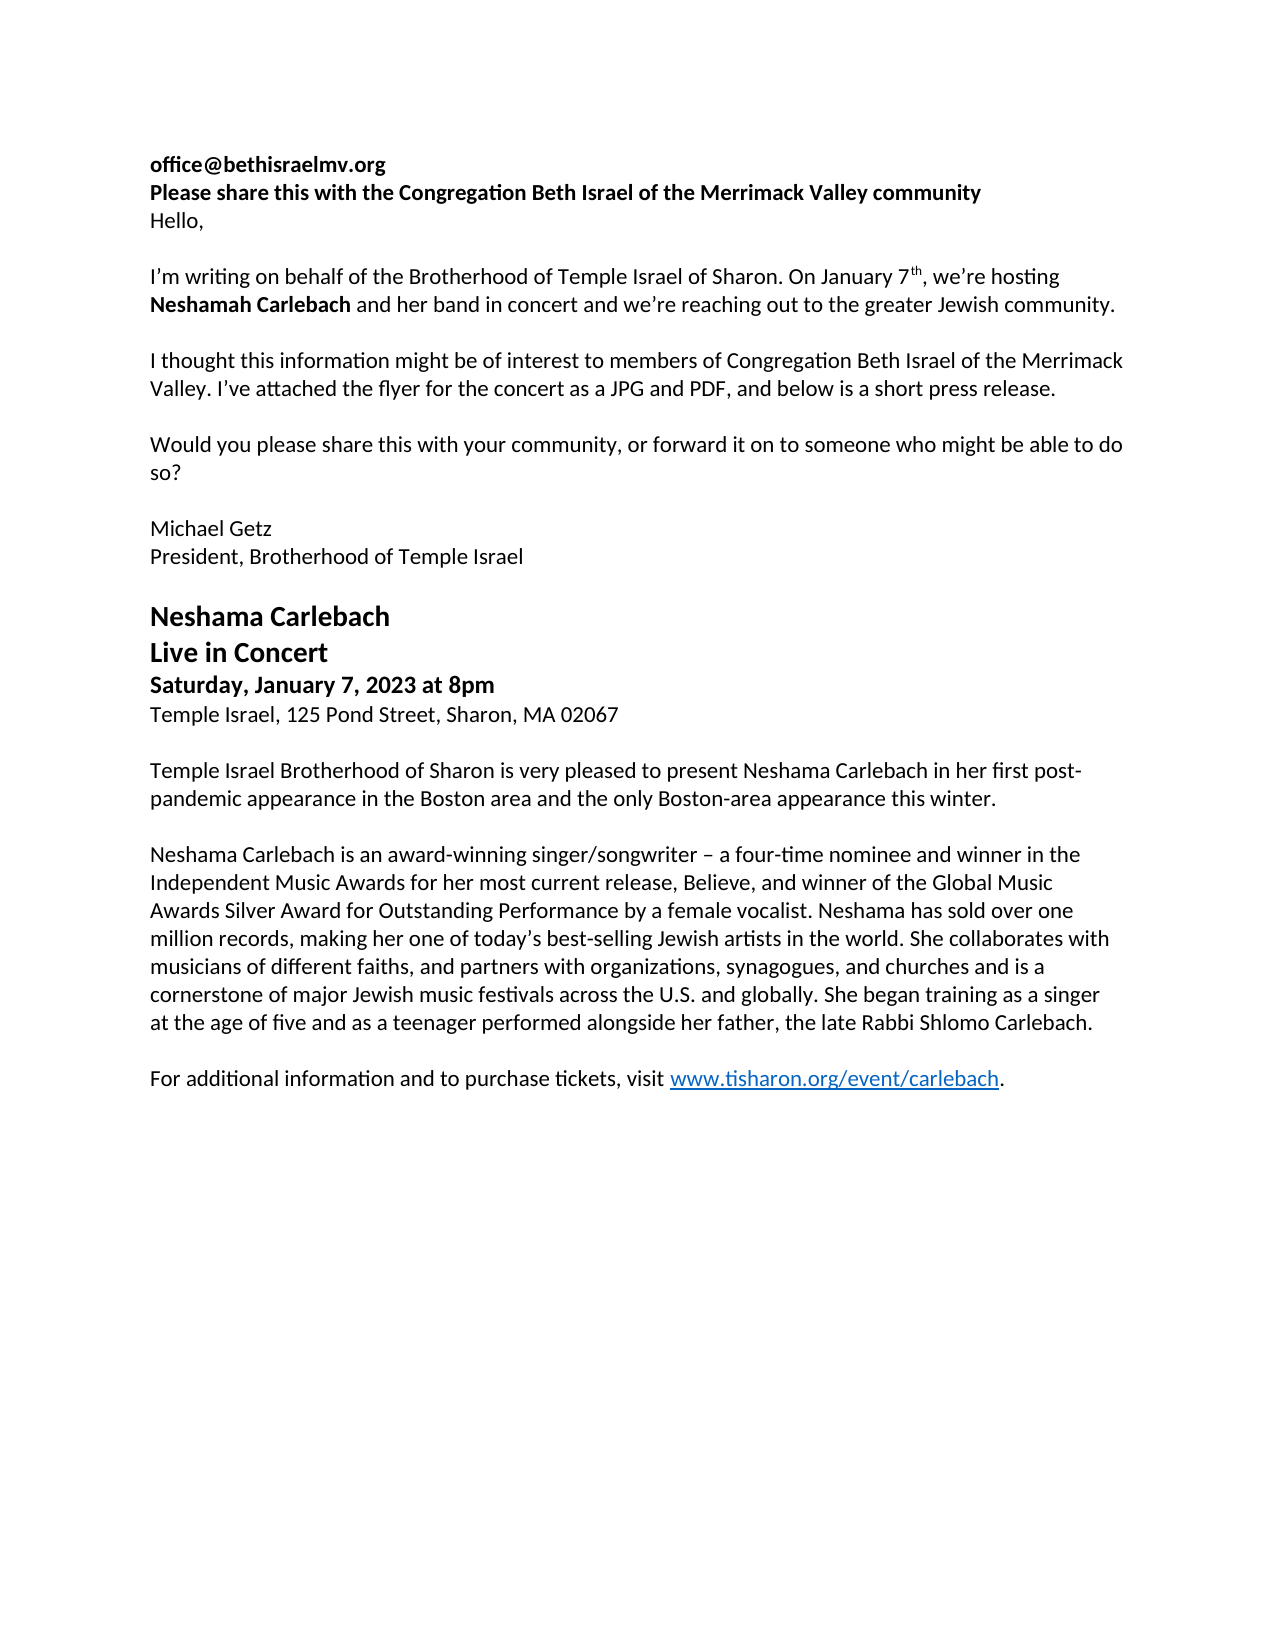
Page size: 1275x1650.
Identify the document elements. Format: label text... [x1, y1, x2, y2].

text Neshama Carlebach [150, 598, 1125, 634]
text For additional information and to purchase tickets, visit www.tisharon.org/event/carlebach. [150, 1064, 1125, 1092]
text Temple Israel Brotherhood of Sharon is very pleased to present Neshama Carlebach in her first post-pandemic appearance in the Boston area and the only Boston-area appearance this winter. [150, 756, 1125, 812]
text Live in Concert [150, 634, 1125, 669]
text Neshama Carlebach is an award-winning singer/songwriter – a four-time nominee and winner in the Independent Music Awards for her most current release, Believe, and winner of the Global Music Awards Silver Award for Outstanding Performance by a female vocalist. Neshama has sold over one million records, making her one of today’s best-selling Jewish artists in the world. She collaborates with musicians of different faiths, and partners with organizations, synagogues, and churches and is a cornerstone of major Jewish music festivals across the U.S. and globally. She began training as a singer at the age of five and as a teenager performed alongside her father, the late Rabbi Shlomo Carlebach. [150, 840, 1125, 1036]
text Would you please share this with your community, or forward it on to someone who might be able to do so? [150, 430, 1125, 486]
text Saturday, January 7, 2023 at 8pm [150, 669, 1125, 700]
text I’m writing on behalf of the Brotherhood of Temple Israel of Sharon. On January 7th, we’re hosting Neshamah Carlebach and her band in concert and we’re reaching out to the greater Jewish community. [150, 262, 1125, 318]
text office@bethisraelmv.org [150, 150, 1125, 178]
text Temple Israel, 125 Pond Street, Sharon, MA 02067 [150, 700, 1125, 728]
text I thought this information might be of interest to members of Congregation Beth Israel of the Merrimack Valley. I’ve attached the flyer for the concert as a JPG and PDF, and below is a short press release. [150, 346, 1125, 402]
text Hello, [150, 206, 1125, 234]
text President, Brotherhood of Temple Israel [150, 542, 1125, 570]
text Michael Getz [150, 514, 1125, 542]
text Please share this with the Congregation Beth Israel of the Merrimack Valley community [150, 178, 1125, 206]
